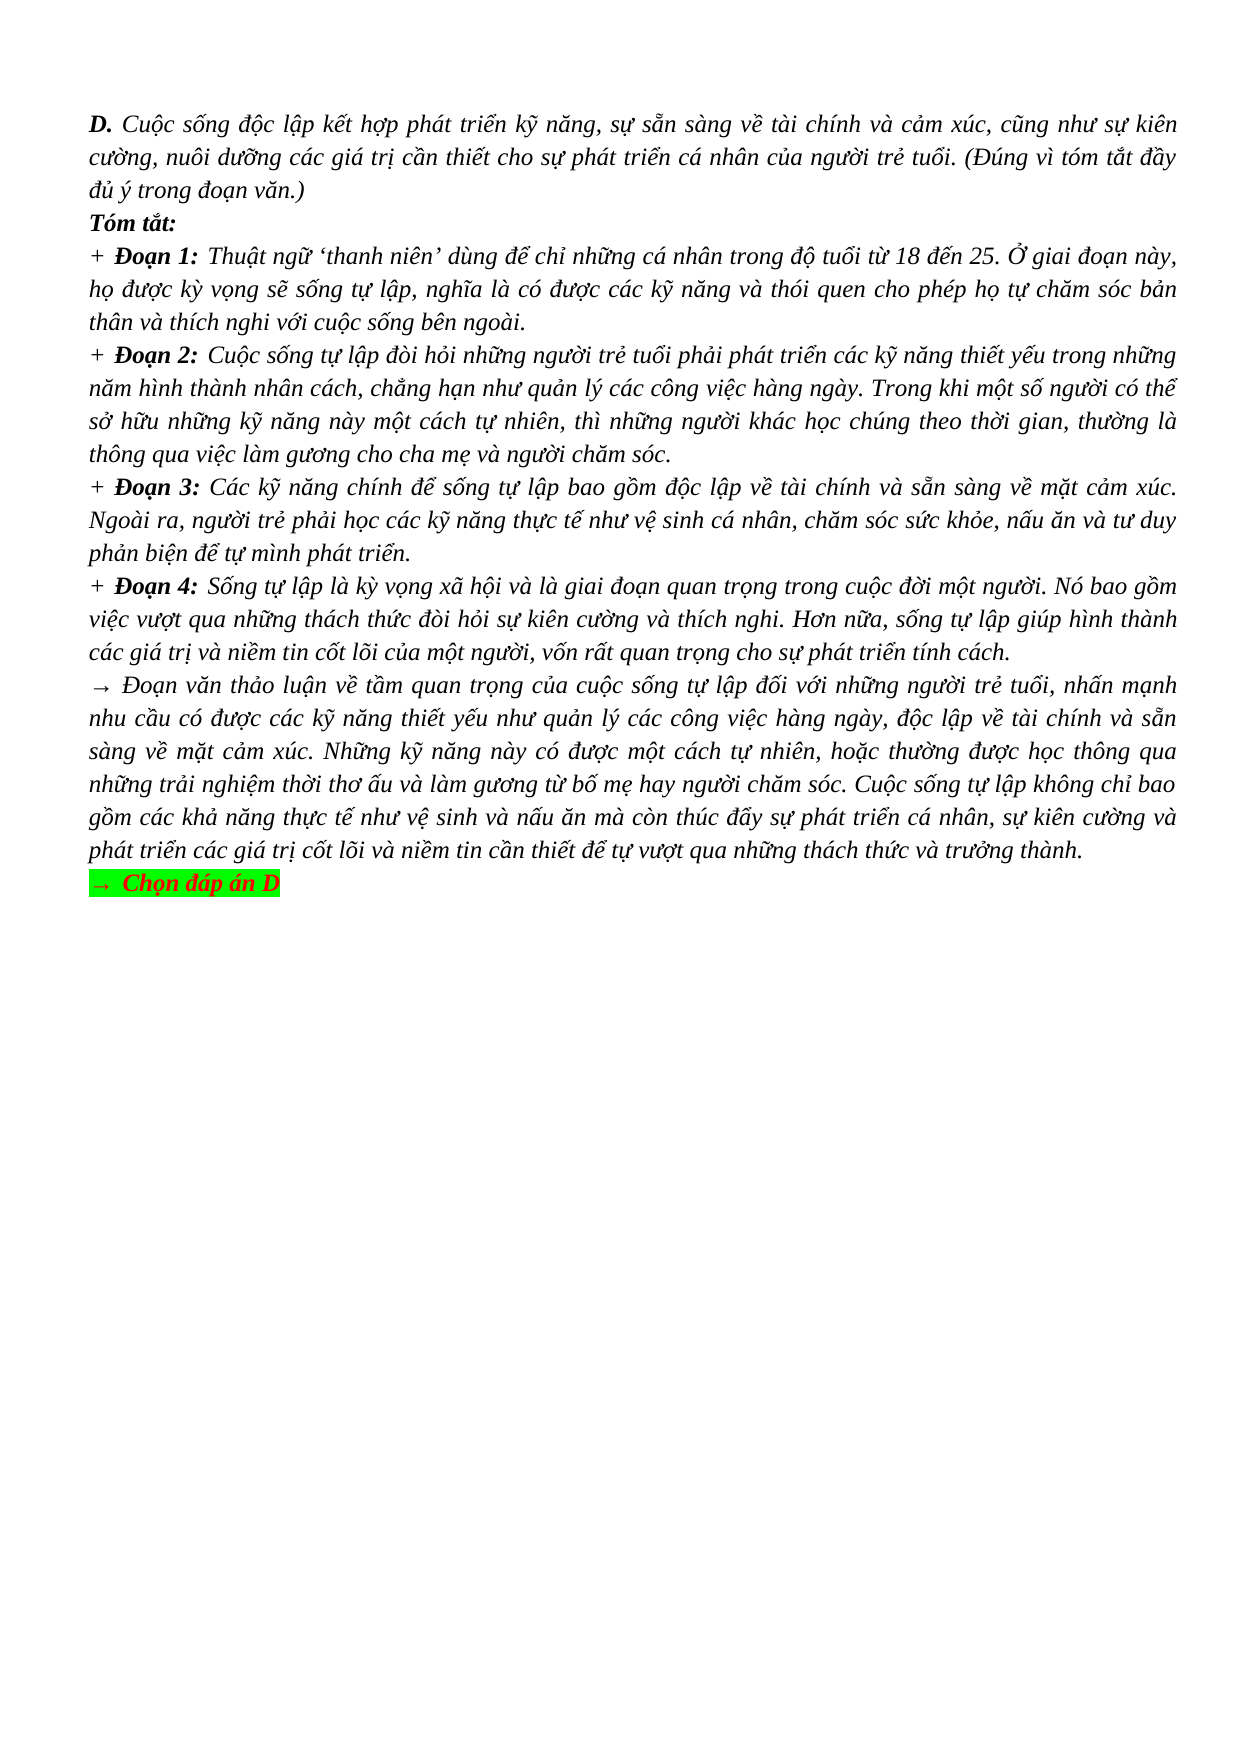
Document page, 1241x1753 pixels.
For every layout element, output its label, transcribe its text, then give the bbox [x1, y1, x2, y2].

text Tóm tắt: [89, 208, 1181, 237]
text → Đoạn văn thảo luận về tầm quan trọng của cuộc sống tự lập đối với những người trẻ tuổi, nhấn mạnh nhu cầu có được các kỹ năng thiết yếu như quản lý các công việc hàng ngày, độc lập về tài chính và sẵn sàng về mặt cảm xúc. Những kỹ năng này có được một cách tự nhiên, hoặc thường được học thông qua những trải nghiệm thời thơ ấu và làm gương từ bố mẹ hay người chăm sóc. Cuộc sống tự lập không chỉ bao gồm các khả năng thực tế như vệ sinh và nấu ăn mà còn thúc đẩy sự phát triển cá nhân, sự kiên cường và phát triển các giá trị cốt lõi và niềm tin cần thiết để tự vượt qua những thách thức và trưởng thành. [89, 670, 1181, 864]
text → Chọn đáp án D [89, 868, 1181, 897]
text + Đoạn 1: Thuật ngữ ‘thanh niên’ dùng để chỉ những cá nhân trong độ tuổi từ 18 đến 25. Ở giai đoạn này, họ được kỳ vọng sẽ sống tự lập, nghĩa là có được các kỹ năng và thói quen cho phép họ tự chăm sóc bản thân và thích nghi với cuộc sống bên ngoài. [89, 241, 1181, 336]
text D. Cuộc sống độc lập kết hợp phát triển kỹ năng, sự sẵn sàng về tài chính và cảm xúc, cũng như sự kiên cường, nuôi dưỡng các giá trị cần thiết cho sự phát triển cá nhân của người trẻ tuổi. (Đúng vì tóm tắt đầy đủ ý trong đoạn văn.) [89, 109, 1181, 204]
text + Đoạn 4: Sống tự lập là kỳ vọng xã hội và là giai đoạn quan trọng trong cuộc đời một người. Nó bao gồm việc vượt qua những thách thức đòi hỏi sự kiên cường và thích nghi. Hơn nữa, sống tự lập giúp hình thành các giá trị và niềm tin cốt lõi của một người, vốn rất quan trọng cho sự phát triển tính cách. [89, 571, 1181, 666]
text + Đoạn 2: Cuộc sống tự lập đòi hỏi những người trẻ tuổi phải phát triển các kỹ năng thiết yếu trong những năm hình thành nhân cách, chẳng hạn như quản lý các công việc hàng ngày. Trong khi một số người có thể sở hữu những kỹ năng này một cách tự nhiên, thì những người khác học chúng theo thời gian, thường là thông qua việc làm gương cho cha mẹ và người chăm sóc. [89, 340, 1181, 468]
text + Đoạn 3: Các kỹ năng chính để sống tự lập bao gồm độc lập về tài chính và sẵn sàng về mặt cảm xúc. Ngoài ra, người trẻ phải học các kỹ năng thực tế như vệ sinh cá nhân, chăm sóc sức khỏe, nấu ăn và tư duy phản biện để tự mình phát triển. [89, 472, 1181, 567]
